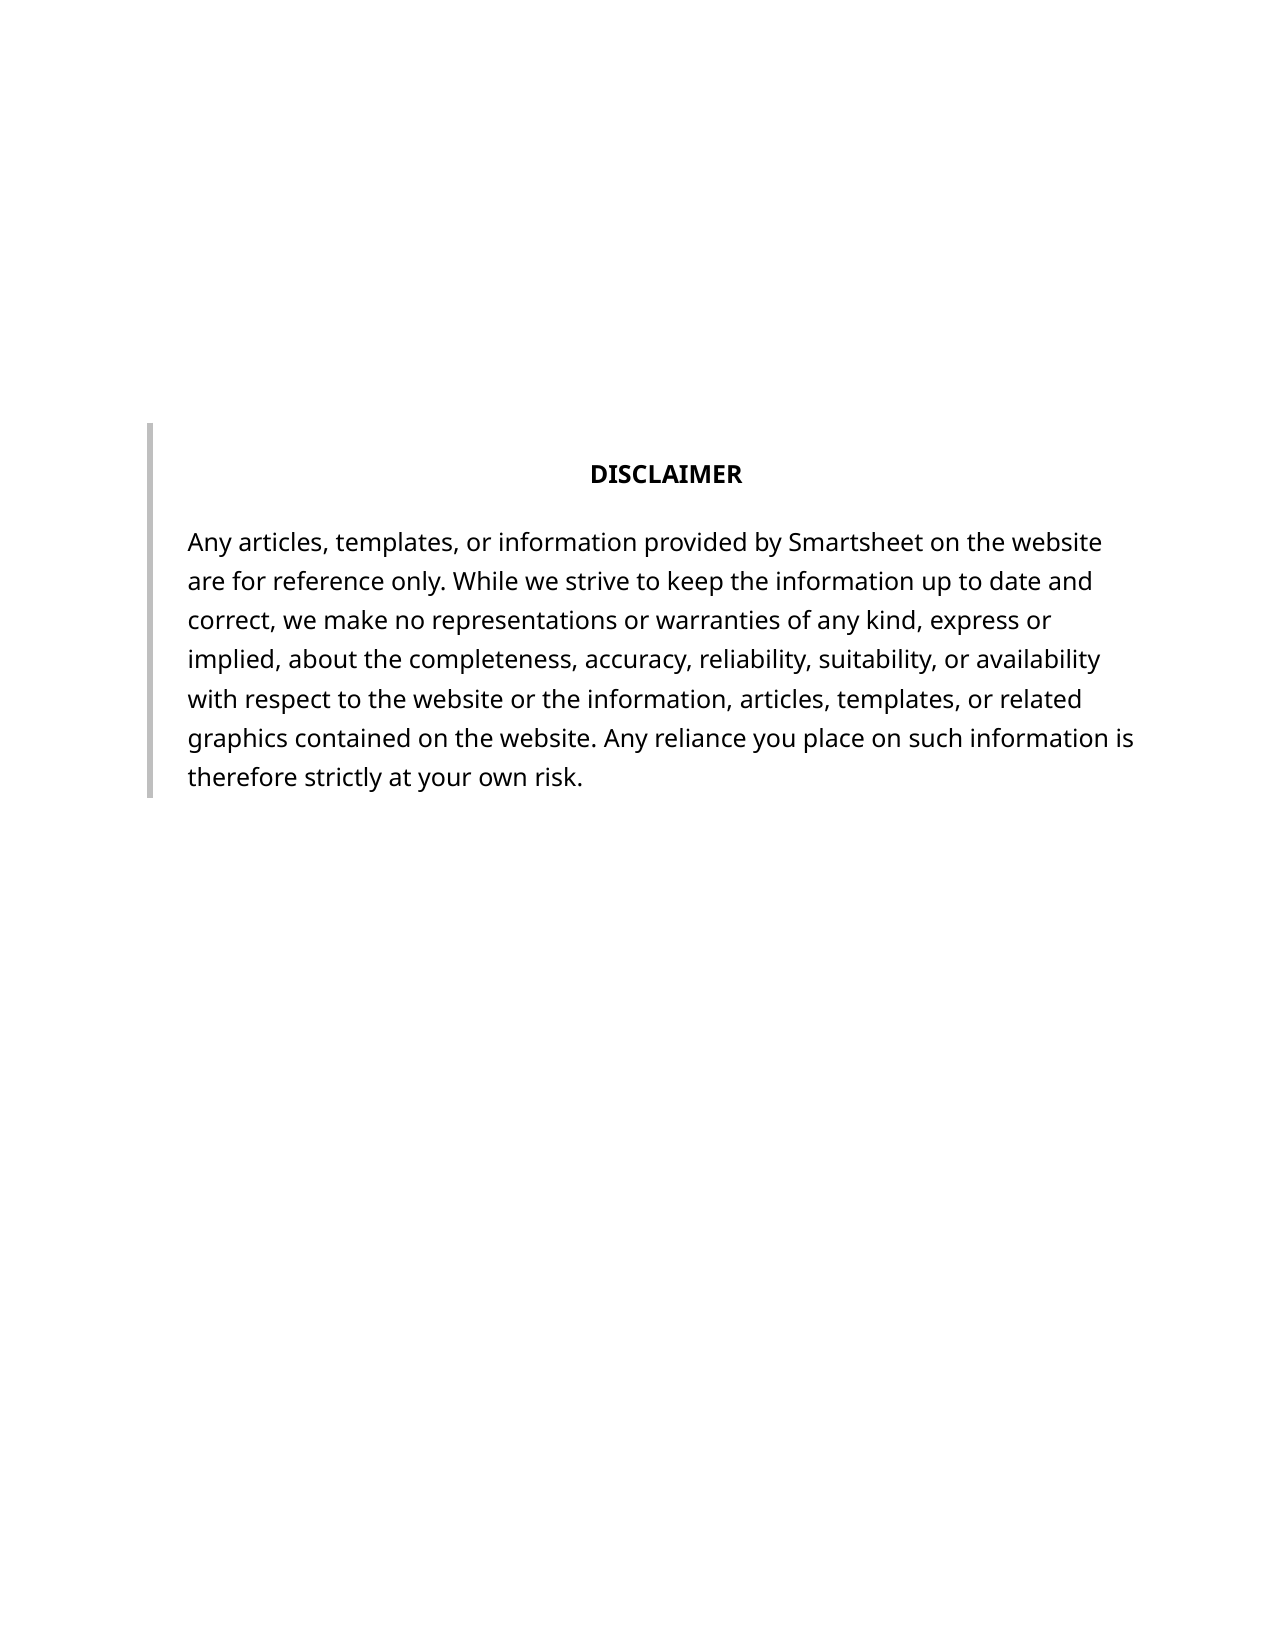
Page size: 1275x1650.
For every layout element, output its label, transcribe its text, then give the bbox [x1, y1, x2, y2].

table_header DISCLAIMER Any articles, templates, or information provided by Smartsheet on the website are for reference only. While we strive to keep the information up to date and correct, we make no representations or warranties of any kind, express or implied, about the completeness, accuracy, reliability, suitability, or availability with respect to the website or the information, articles, templates, or related graphics contained on the website. Any reliance you place on such information is therefore strictly at your own risk. [153, 423, 1156, 798]
